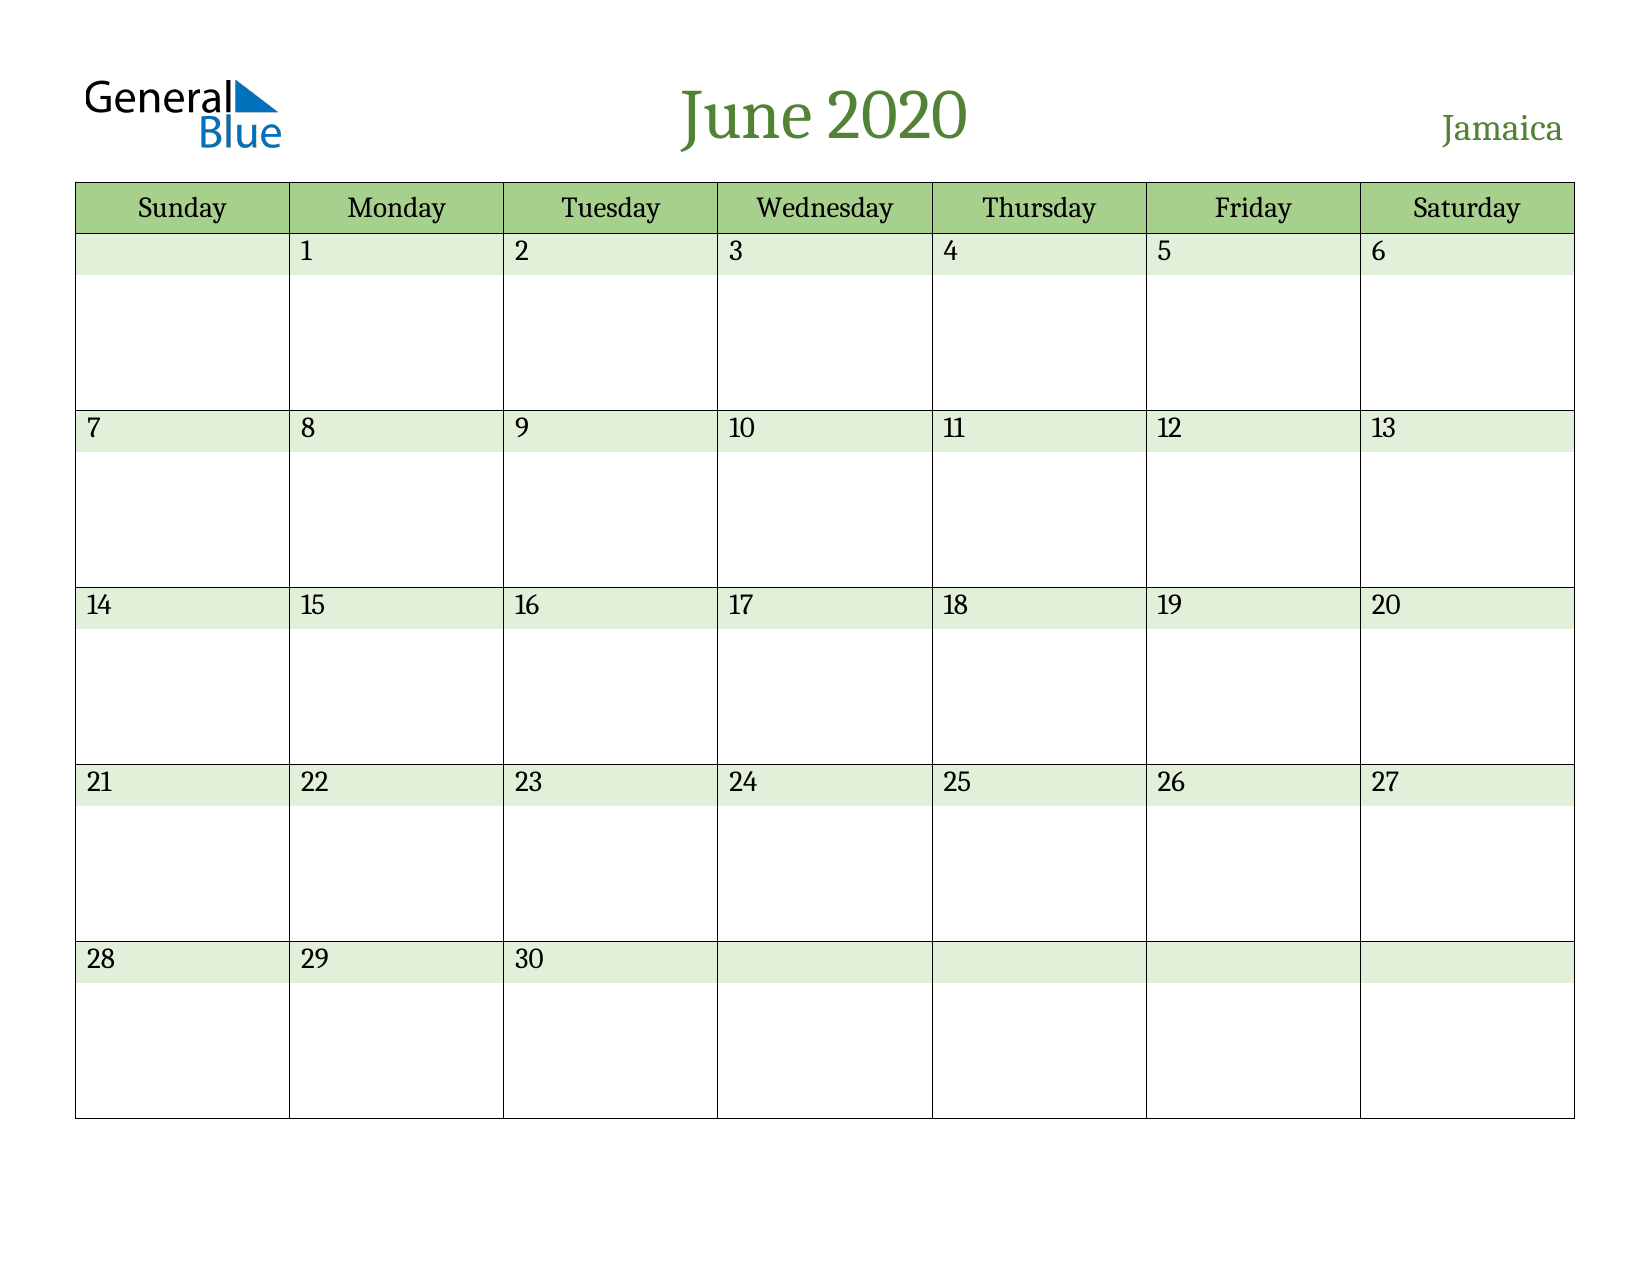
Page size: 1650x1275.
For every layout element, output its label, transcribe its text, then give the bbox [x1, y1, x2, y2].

table_cell 2 [504, 234, 717, 275]
table_cell 18 [933, 588, 1146, 629]
table_cell [933, 452, 1146, 587]
table_cell [290, 983, 503, 1118]
table_cell 25 [933, 765, 1146, 806]
table_cell [1361, 452, 1574, 587]
table_cell [1147, 806, 1360, 941]
table_cell 27 [1361, 765, 1574, 806]
table_cell 13 [1361, 411, 1574, 452]
table_cell [504, 983, 717, 1118]
table_cell [1361, 983, 1574, 1118]
table_cell [76, 983, 289, 1118]
table_header June 2020 [504, 75, 1146, 182]
table_cell [933, 629, 1146, 764]
table_cell [718, 983, 932, 1118]
table_cell Saturday [1361, 183, 1574, 233]
table_cell [504, 275, 717, 410]
table_cell [76, 234, 289, 275]
table_cell [933, 275, 1146, 410]
table_cell 9 [504, 411, 717, 452]
table_cell [1147, 452, 1360, 587]
table_cell Thursday [933, 183, 1146, 233]
table_cell [76, 275, 289, 410]
table_cell 28 [76, 942, 289, 983]
table_cell 15 [290, 588, 503, 629]
table_cell Monday [290, 183, 503, 233]
table_cell 5 [1147, 234, 1360, 275]
table_cell 7 [76, 411, 289, 452]
table_cell [933, 942, 1146, 983]
table_cell 24 [718, 765, 932, 806]
table_cell [290, 452, 503, 587]
table_cell [504, 629, 717, 764]
table_header [76, 75, 503, 182]
table_cell [718, 806, 932, 941]
table_cell 26 [1147, 765, 1360, 806]
table_cell [1361, 275, 1574, 410]
table_cell Tuesday [504, 183, 717, 233]
table_cell 21 [76, 765, 289, 806]
table_cell [718, 629, 932, 764]
picture [86, 80, 281, 148]
table_cell 20 [1361, 588, 1574, 629]
table_cell [1147, 275, 1360, 410]
table_cell [1361, 629, 1574, 764]
table_cell 11 [933, 411, 1146, 452]
table_cell [504, 452, 717, 587]
table_cell 29 [290, 942, 503, 983]
table_cell Friday [1147, 183, 1360, 233]
table_cell [933, 983, 1146, 1118]
table_cell [290, 629, 503, 764]
table_cell 10 [718, 411, 932, 452]
table_cell 4 [933, 234, 1146, 275]
table_cell 17 [718, 588, 932, 629]
table_cell Sunday [76, 183, 289, 233]
table_cell [718, 452, 932, 587]
table_cell 23 [504, 765, 717, 806]
table_cell [933, 806, 1146, 941]
table_header Jamaica [1146, 75, 1574, 182]
table_cell 6 [1361, 234, 1574, 275]
table_cell [290, 806, 503, 941]
table_cell 19 [1147, 588, 1360, 629]
table_cell [76, 452, 289, 587]
table_cell 16 [504, 588, 717, 629]
table_cell [1147, 629, 1360, 764]
table_cell [1361, 806, 1574, 941]
table_cell [1147, 983, 1360, 1118]
table_cell 12 [1147, 411, 1360, 452]
table_cell [76, 629, 289, 764]
table_cell 1 [290, 234, 503, 275]
table_cell 22 [290, 765, 503, 806]
table_cell 14 [76, 588, 289, 629]
table_cell Wednesday [718, 183, 932, 233]
table_cell [718, 275, 932, 410]
table_cell [76, 806, 289, 941]
table_cell [1147, 942, 1360, 983]
table_cell [718, 942, 932, 983]
table_cell [1361, 942, 1574, 983]
table_cell [504, 806, 717, 941]
table_cell 30 [504, 942, 717, 983]
table_cell 3 [718, 234, 932, 275]
table_cell 8 [290, 411, 503, 452]
table_cell [290, 275, 503, 410]
